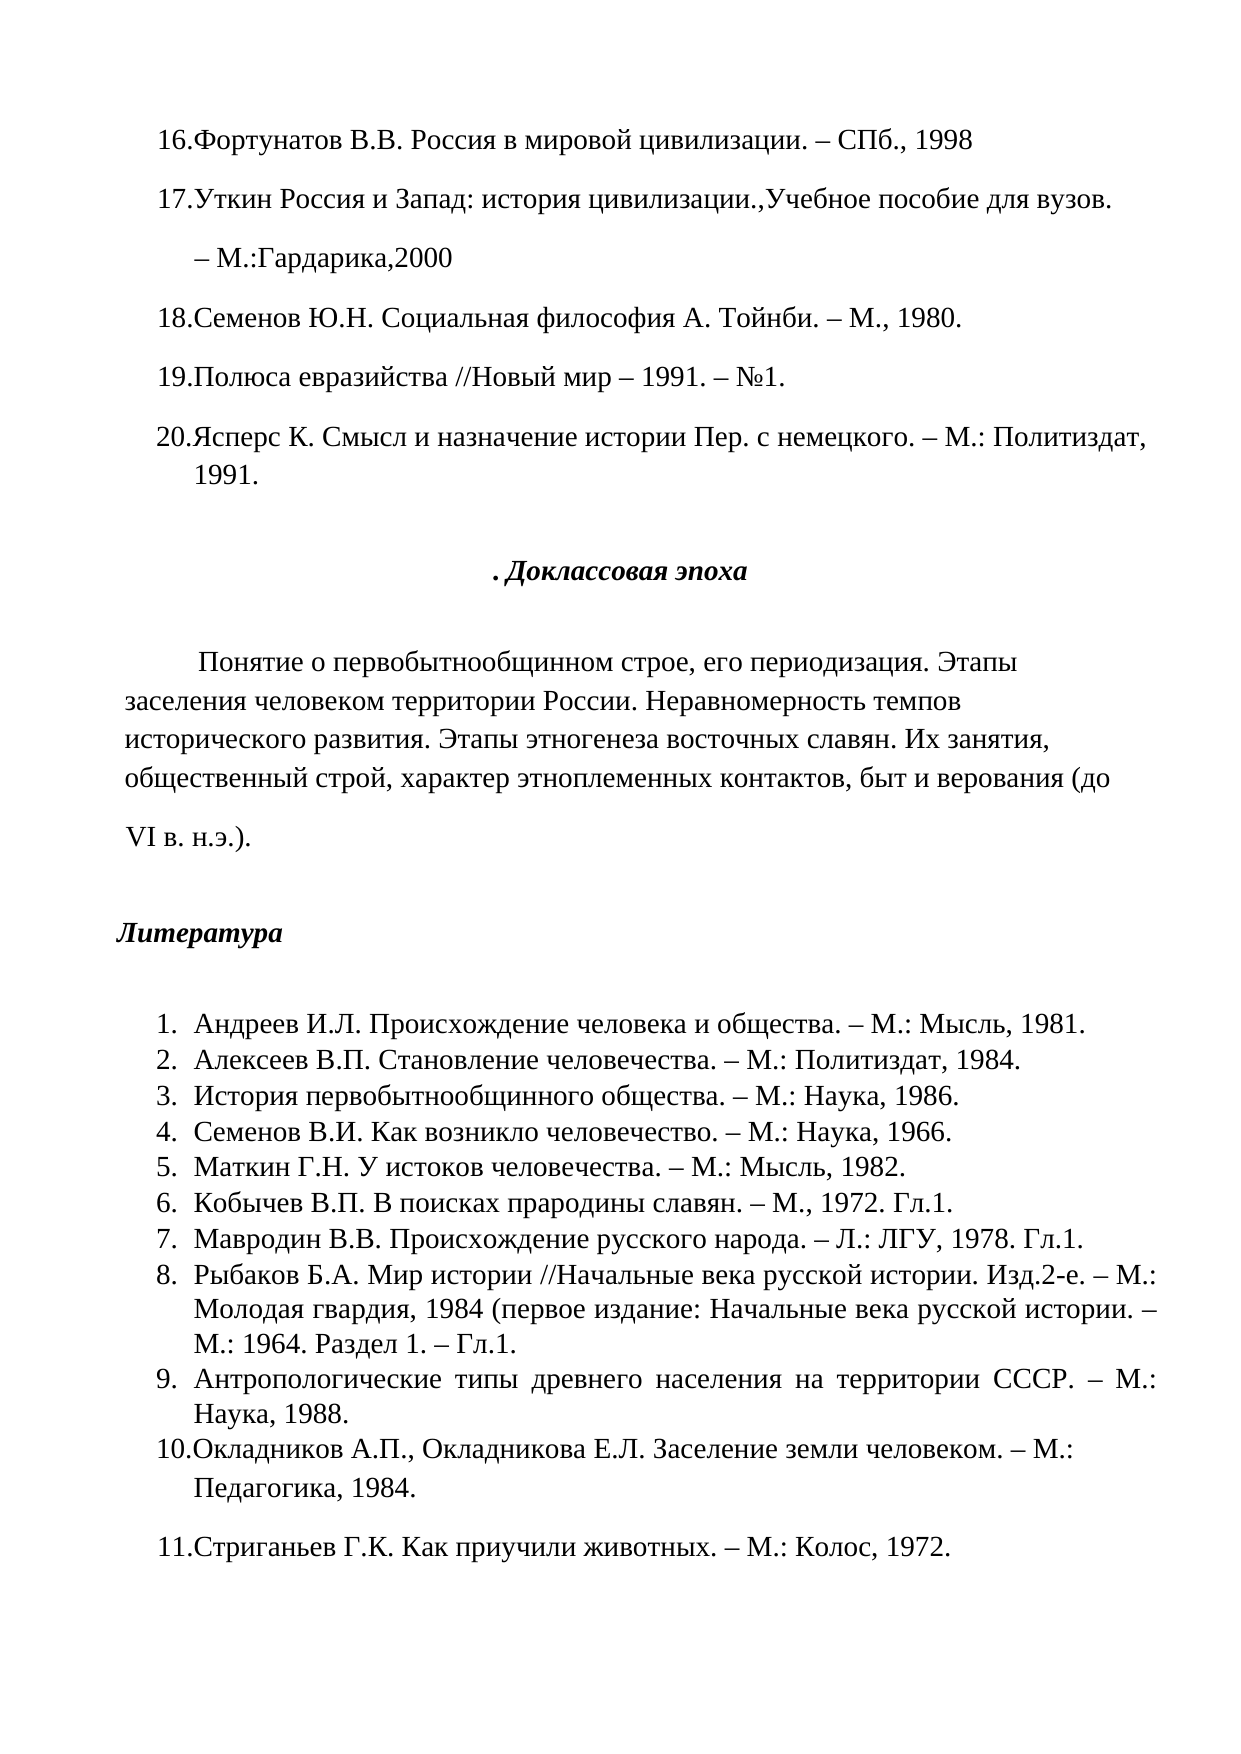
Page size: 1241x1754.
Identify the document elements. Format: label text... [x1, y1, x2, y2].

list Антропологические типы древнего населения на территории СССР. – М.: Наука, 1988. [156, 1361, 1158, 1429]
text – М.:Гардарика,2000 [194, 241, 1158, 274]
list Семенов В.И. Как возникло человечество. – М.: Наука, 1966. [156, 1114, 1158, 1147]
text 16.Фортунатов В.В. Россия в мировой цивилизации. – СПб., 1998 [157, 122, 1158, 155]
text 18.Семенов Ю.Н. Социальная философия А. Тойнби. – М., 1980. [157, 300, 1158, 333]
text . Доклассовая эпоха [134, 553, 1105, 586]
text Понятие о первобытнообщинном строе, его периодизация. Этапы заселения человеком территории России. Неравномерность темпов исторического развития. Этапы этногенеза восточных славян. Их занятия, общественный строй, характер этноплеменных контактов, быт и верования (до [124, 644, 1122, 794]
list Андреев И.Л. Происхождение человека и общества. – М.: Мысль, 1981. [156, 1007, 1158, 1040]
list Мавродин В.В. Происхождение русского народа. – Л.: ЛГУ, 1978. Гл.1. [156, 1221, 1158, 1254]
list Маткин Г.Н. У истоков человечества. – М.: Мысль, 1982. [156, 1149, 1158, 1183]
list Кобычев В.П. В поисках прародины славян. – М., 1972. Гл.1. [156, 1185, 1158, 1219]
text VI в. н.э.). [125, 819, 1158, 853]
subtitle Литература [117, 915, 1159, 948]
text 20.Ясперс К. Смысл и назначение истории Пер. с немецкого. – М.: Политиздат, 1991. [156, 419, 1158, 491]
text 19.Полюса евразийства //Новый мир – 1991. – №1. [157, 359, 1158, 393]
list Алексеев В.П. Становление человечества. – М.: Политиздат, 1984. [156, 1042, 1158, 1076]
list Рыбаков Б.А. Мир истории //Начальные века русской истории. Изд.2-е. – М.: Молодая гвардия, 1984 (первое издание: Начальные века русской истории. – М.: 1964. Раздел 1. – Гл.1. [156, 1257, 1158, 1359]
list История первобытнообщинного общества. – М.: Наука, 1986. [156, 1078, 1158, 1112]
text 11.Стриганьев Г.К. Как приучили животных. – М.: Колос, 1972. [157, 1529, 1158, 1563]
text 10.Окладников А.П., Окладникова Е.Л. Заселение земли человеком. – М.: Педагогика, 1984. [156, 1432, 1158, 1504]
text 17.Уткин Россия и Запад: история цивилизации.,Учебное пособие для вузов. [157, 181, 1158, 215]
